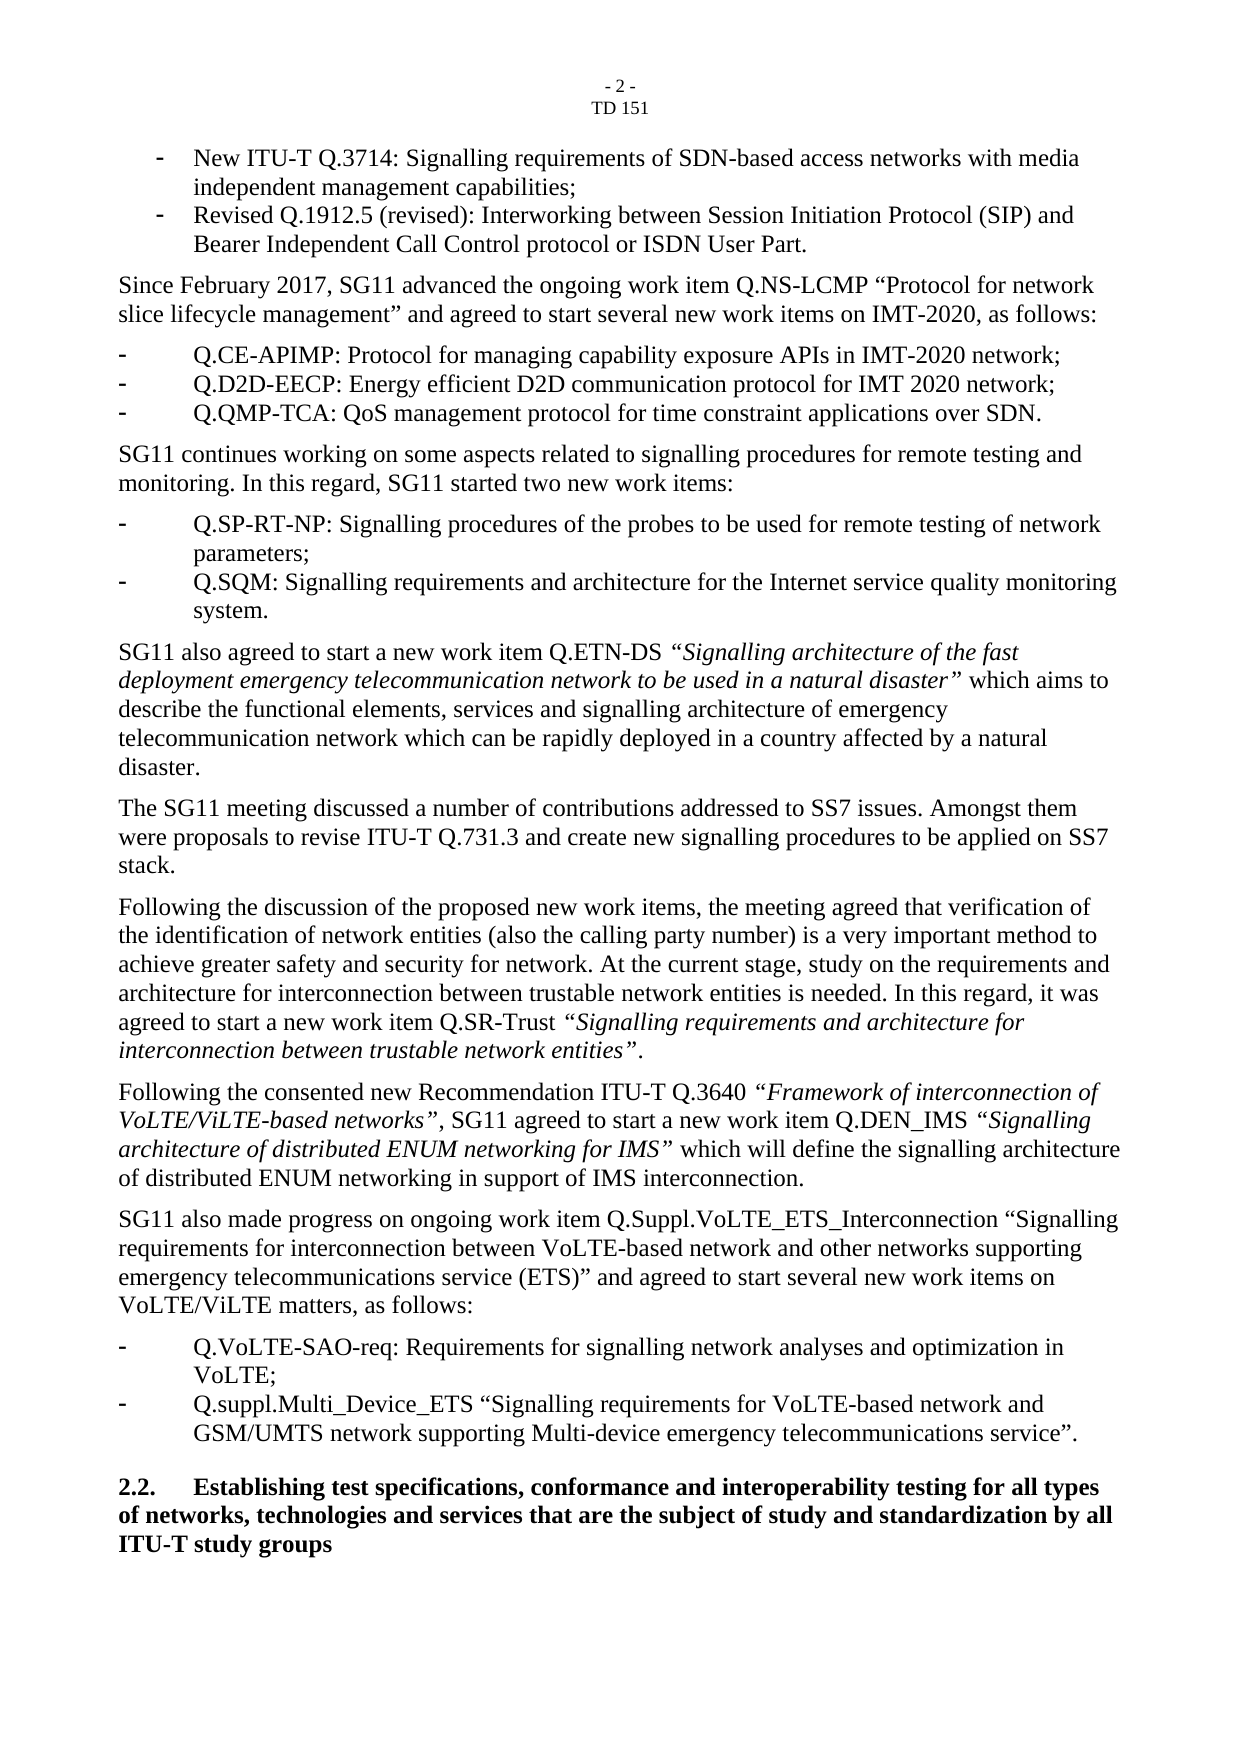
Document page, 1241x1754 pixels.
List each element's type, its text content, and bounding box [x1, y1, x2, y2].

text The SG11 meeting discussed a number of contributions addressed to SS7 issues. Amongst them were proposals to revise ITU-T Q.731.3 and create new signalling procedures to be applied on SS7 stack. [118, 793, 1122, 879]
list Q.suppl.Multi_Device_ETS “Signalling requirements for VoLTE-based network and GSM/UMTS network supporting Multi-device emergency telecommunications service”. [118, 1389, 1122, 1447]
text SG11 also made progress on ongoing work item Q.Suppl.VoLTE_ETS_Interconnection “Signalling requirements for interconnection between VoLTE-based network and other networks supporting emergency telecommunications service (ETS)” and agreed to start several new work items on VoLTE/ViLTE matters, as follows: [118, 1204, 1122, 1319]
list Q.CE-APIMP: Protocol for managing capability exposure APIs in IMT-2020 network; [118, 341, 1122, 369]
text SG11 also agreed to start a new work item Q.ETN-DS “Signalling architecture of the fast deployment emergency telecommunication network to be used in a natural disaster” which aims to describe the functional elements, services and signalling architecture of emergency telecommunication network which can be rapidly deployed in a country affected by a natural disaster. [118, 637, 1122, 781]
list Establishing test specifications, conformance and interoperability testing for all types of networks, technologies and services that are the subject of study and standardization by all ITU-T study groups [118, 1472, 1122, 1558]
list Q.D2D-EECP: Energy efficient D2D communication protocol for IMT 2020 network; [118, 369, 1122, 398]
list Q.VoLTE-SAO-req: Requirements for signalling network analyses and optimization in VoLTE; [118, 1332, 1122, 1389]
text Since February 2017, SG11 advanced the ongoing work item Q.NS-LCMP “Protocol for network slice lifecycle management” and agreed to start several new work items on IMT-2020, as follows: [118, 271, 1122, 328]
list Q.QMP-TCA: QoS management protocol for time constraint applications over SDN. [118, 398, 1122, 427]
text SG11 continues working on some aspects related to signalling procedures for remote testing and monitoring. In this regard, SG11 started two new work items: [118, 439, 1122, 497]
text Following the consented new Recommendation ITU-T Q.3640 “Framework of interconnection of VoLTE/ViLTE-based networks”, SG11 agreed to start a new work item Q.DEN_IMS “Signalling architecture of distributed ENUM networking for IMS” which will define the signalling architecture of distributed ENUM networking in support of IMS interconnection. [118, 1077, 1122, 1192]
list Q.SP-RT-NP: Signalling procedures of the probes to be used for remote testing of network parameters; [118, 509, 1122, 567]
list New ITU-T Q.3714: Signalling requirements of SDN-based access networks with media independent management capabilities; [156, 143, 1122, 201]
list Revised Q.1912.5 (revised): Interworking between Session Initiation Protocol (SIP) and Bearer Independent Call Control protocol or ISDN User Part. [156, 201, 1122, 258]
text Following the discussion of the proposed new work items, the meeting agreed that verification of the identification of network entities (also the calling party number) is a very important method to achieve greater safety and security for network. At the current stage, study on the requirements and architecture for interconnection between trustable network entities is needed. In this regard, it was agreed to start a new work item Q.SR-Trust “Signalling requirements and architecture for interconnection between trustable network entities”. [118, 892, 1122, 1064]
list Q.SQM: Signalling requirements and architecture for the Internet service quality monitoring system. [118, 567, 1122, 624]
